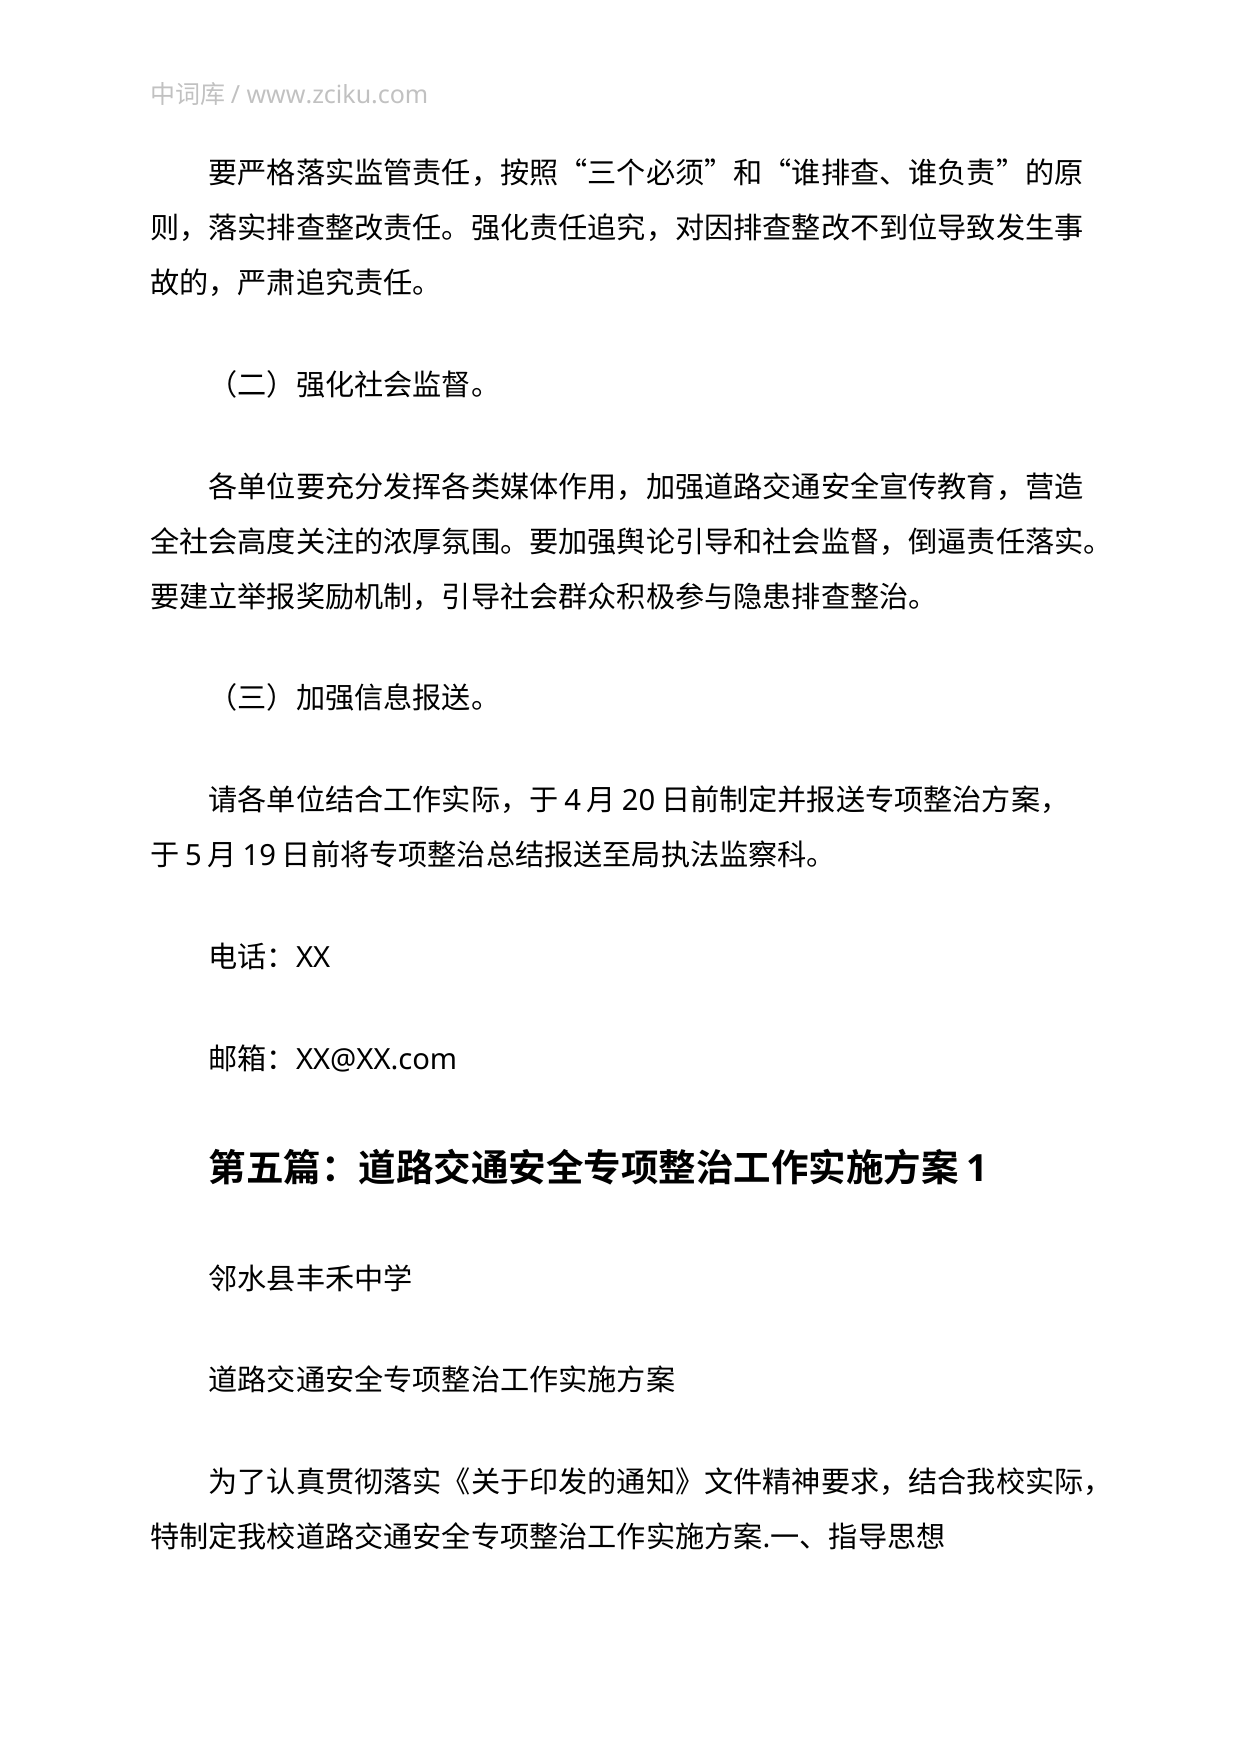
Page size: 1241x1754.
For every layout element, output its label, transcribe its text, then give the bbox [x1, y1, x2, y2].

text 为了认真贯彻落实《关于印发的通知》文件精神要求，结合我校实际，特制定我校道路交通安全专项整治工作实施方案.一、指导思想 [150, 1459, 1090, 1556]
text 各单位要充分发挥各类媒体作用，加强道路交通安全宣传教育，营造全社会高度关注的浓厚氛围。要加强舆论引导和社会监督，倒逼责任落实。要建立举报奖励机制，引导社会群众积极参与隐患排查整治。 [150, 463, 1090, 615]
text 第五篇：道路交通安全专项整治工作实施方案1 [150, 1138, 1090, 1192]
text 要严格落实监管责任，按照“三个必须”和“谁排查、谁负责”的原则，落实排查整改责任。强化责任追究，对因排查整改不到位导致发生事故的，严肃追究责任。 [150, 150, 1090, 302]
text （二）强化社会监督。 [150, 362, 1090, 404]
text 电话：XX [150, 934, 1090, 976]
text （三）加强信息报送。 [150, 675, 1090, 717]
text 邻水县丰禾中学 [150, 1255, 1090, 1297]
text 邮箱：XX@XX.com [150, 1036, 1090, 1078]
text 请各单位结合工作实际，于4月20日前制定并报送专项整治方案，于5月19日前将专项整治总结报送至局执法监察科。 [150, 777, 1090, 874]
text 道路交通安全专项整治工作实施方案 [150, 1357, 1090, 1399]
